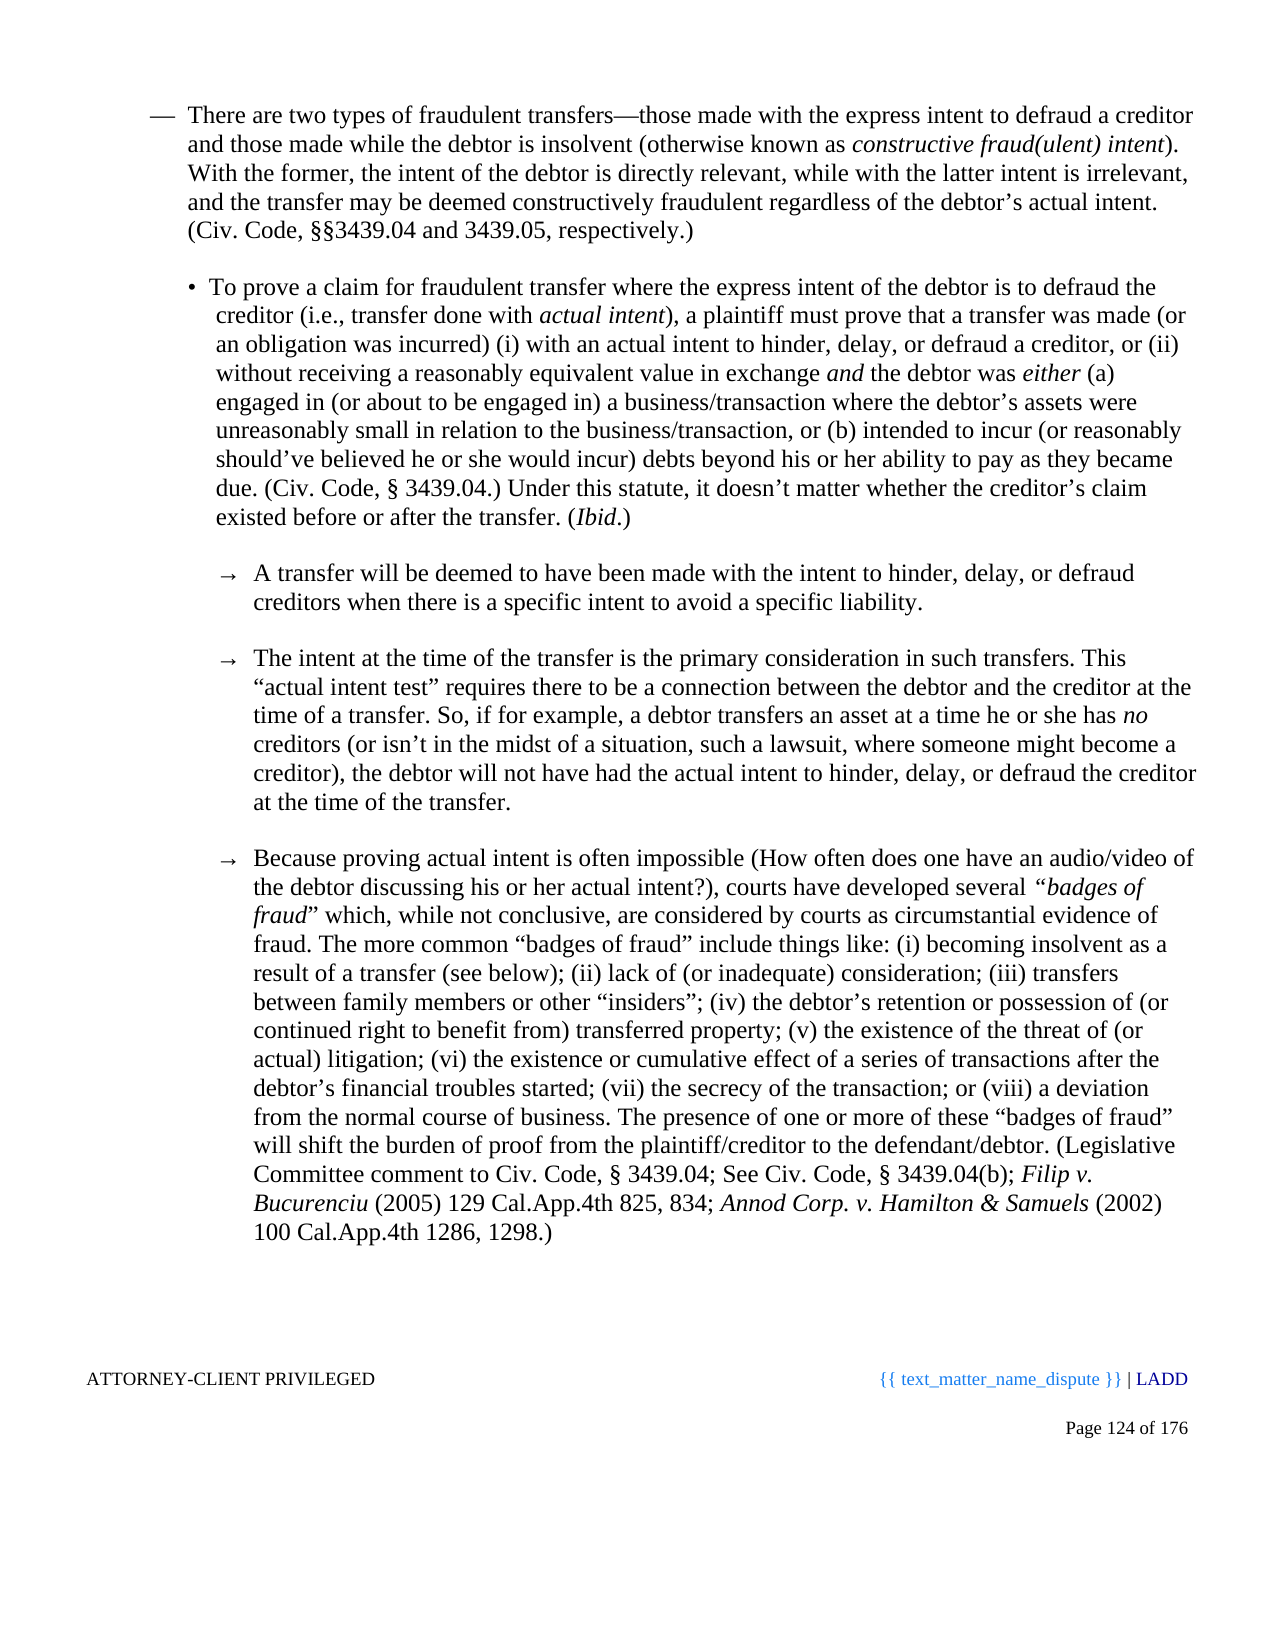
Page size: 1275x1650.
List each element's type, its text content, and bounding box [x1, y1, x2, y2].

text — There are two types of fraudulent transfers—those made with the express intent to defraud a creditor and those made while the debtor is insolvent (otherwise known as constructive fraud(ulent) intent). With the former, the intent of the debtor is directly relevant, while with the latter intent is irrelevant, and the transfer may be deemed constructively fraudulent regardless of the debtor’s actual intent. (Civ. Code, §§3439.04 and 3439.05, respectively.) [150, 101, 1200, 244]
text → Because proving actual intent is often impossible (How often does one have an audio/video of the debtor discussing his or her actual intent?), courts have developed several “badges of fraud” which, while not conclusive, are considered by courts as circumstantial evidence of fraud. The more common “badges of fraud” include things like: (i) becoming insolvent as a result of a transfer (see below); (ii) lack of (or inadequate) consideration; (iii) transfers between family members or other “insiders”; (iv) the debtor’s retention or possession of (or continued right to benefit from) transferred property; (v) the existence of the threat of (or actual) litigation; (vi) the existence or cumulative effect of a series of transactions after the debtor’s financial troubles started; (vii) the secrecy of the transaction; or (viii) a deviation from the normal course of business. The presence of one or more of these “badges of fraud” will shift the burden of proof from the plaintiff/creditor to the defendant/debtor. (Legislative Committee comment to Civ. Code, § 3439.04; See Civ. Code, § 3439.04(b); Filip v. Bucurenciu (2005) 129 Cal.App.4th 825, 834; Annod Corp. v. Hamilton & Samuels (2002) 100 Cal.App.4th 1286, 1298.) [216, 843, 1200, 1246]
text → The intent at the time of the transfer is the primary consideration in such transfers. This “actual intent test” requires there to be a connection between the debtor and the creditor at the time of a transfer. So, if for example, a debtor transfers an asset at a time he or she has no creditors (or isn’t in the midst of a situation, such a lawsuit, where someone might become a creditor), the debtor will not have had the actual intent to hinder, delay, or defraud the creditor at the time of the transfer. [216, 643, 1200, 816]
text → A transfer will be deemed to have been made with the intent to hinder, delay, or defraud creditors when there is a specific intent to avoid a specific liability. [216, 558, 1200, 616]
text • To prove a claim for fraudulent transfer where the express intent of the debtor is to defraud the creditor (i.e., transfer done with actual intent), a plaintiff must prove that a transfer was made (or an obligation was incurred) (i) with an actual intent to hinder, delay, or defraud a creditor, or (ii) without receiving a reasonably equivalent value in exchange and the debtor was either (a) engaged in (or about to be engaged in) a business/transaction where the debtor’s assets were unreasonably small in relation to the business/transaction, or (b) intended to incur (or reasonably should’ve believed he or she would incur) debts beyond his or her ability to pay as they became due. (Civ. Code, § 3439.04.) Under this statute, it doesn’t matter whether the creditor’s claim existed before or after the transfer. (Ibid.) [187, 272, 1200, 531]
